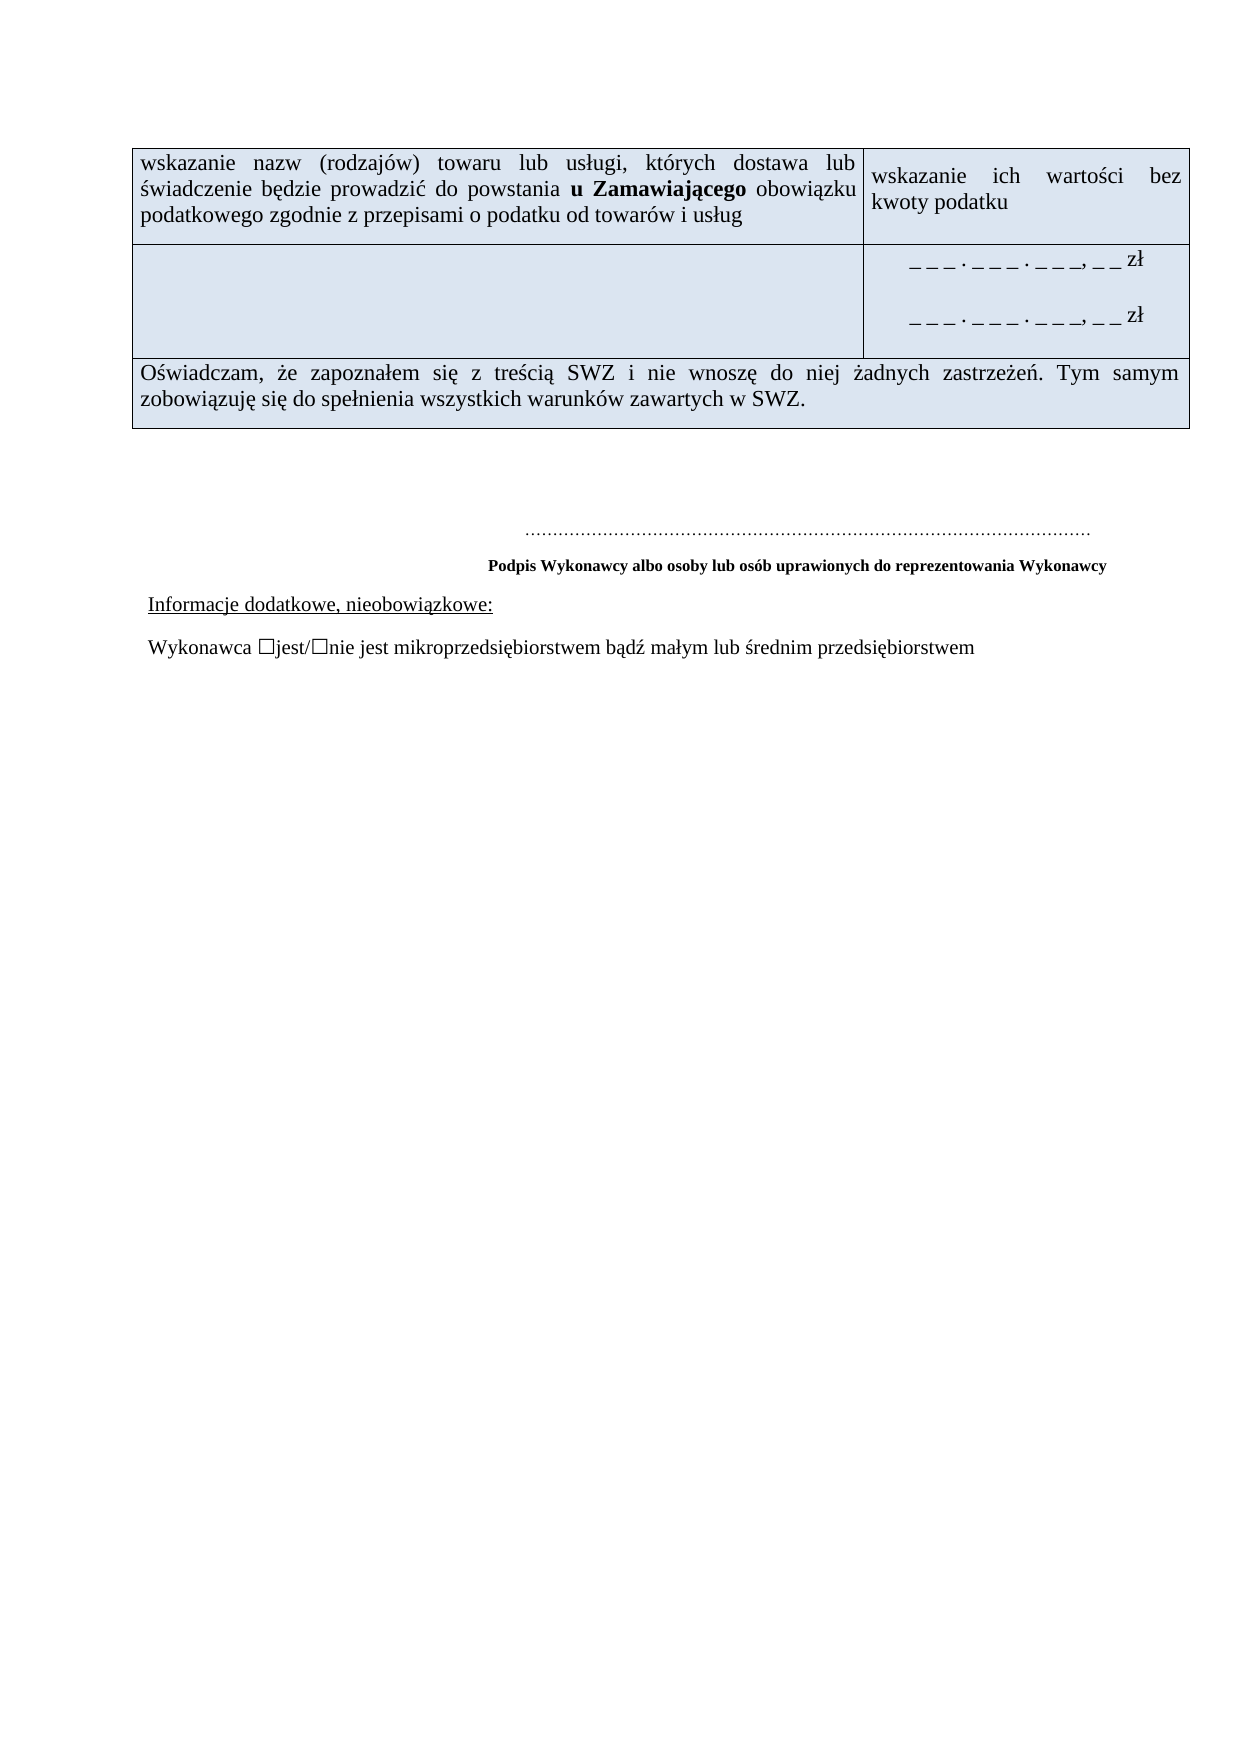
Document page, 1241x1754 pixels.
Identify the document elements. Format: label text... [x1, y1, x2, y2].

table_cell [133, 245, 863, 358]
table_cell wskazanie ich wartości bez kwoty podatku [864, 149, 1189, 244]
text Informacje dodatkowe, nieobowiązkowe: [148, 592, 1093, 616]
table_cell wskazanie nazw (rodzajów) towaru lub usługi, których dostawa lub świadczenie będzie prowadzić do powstania u Zamawiającego obowiązku podatkowego zgodnie z przepisami o podatku od towarów i usług [133, 149, 863, 244]
text Podpis Wykonawcy albo osoby lub osób uprawionych do reprezentowania Wykonawcy [472, 556, 1122, 575]
text ………………………………………………………………………………………… [523, 520, 1093, 539]
text Wykonawca jest/nie jest mikroprzedsiębiorstwem bądź małym lub średnim przedsiębiorstwem [148, 632, 1093, 661]
table_cell Oświadczam, że zapoznałem się z treścią SWZ i nie wnoszę do niej żadnych zastrzeżeń. Tym samym zobowiązuję się do spełnienia wszystkich warunków zawartych w SWZ. [133, 359, 1189, 428]
table_cell _ _ _ . _ _ _ . _ _ _, _ _ zł _ _ _ . _ _ _ . _ _ _, _ _ zł [864, 245, 1189, 358]
